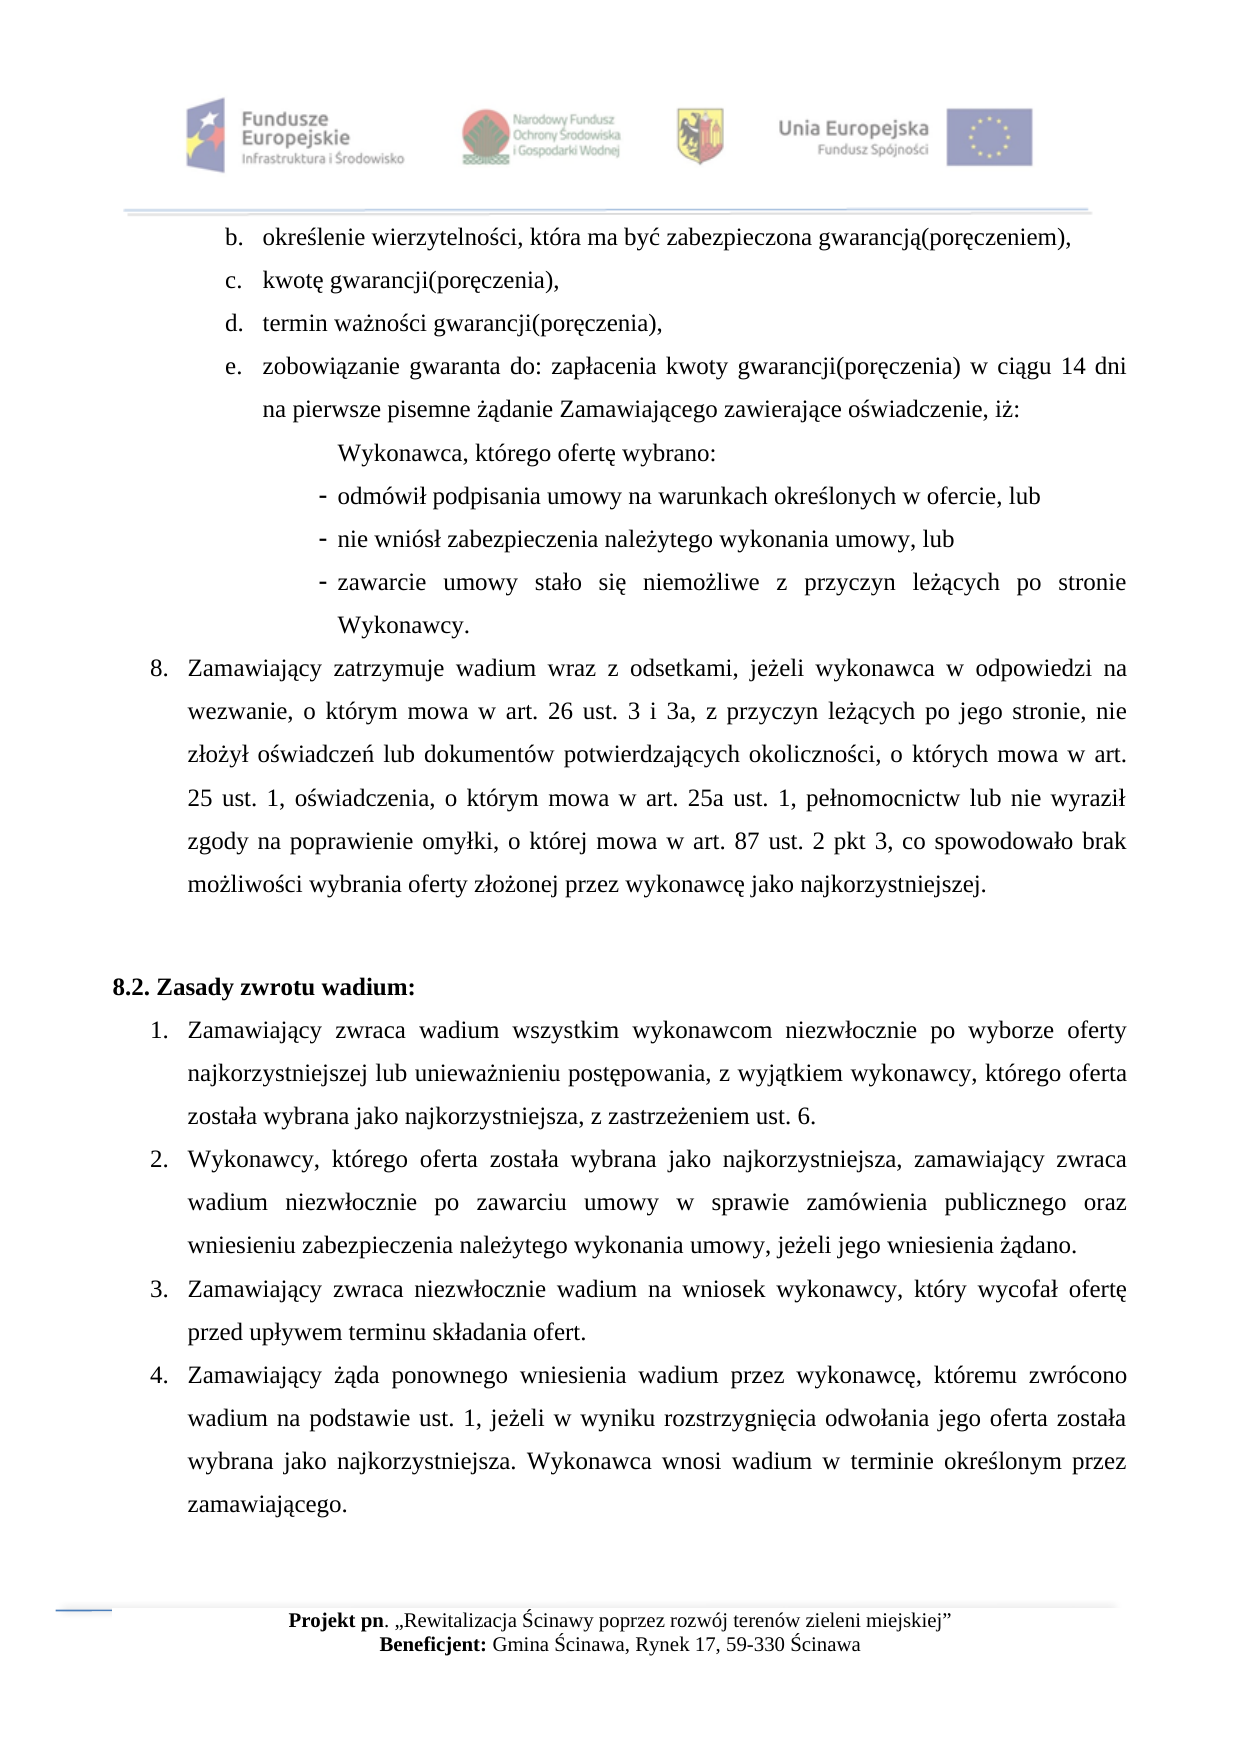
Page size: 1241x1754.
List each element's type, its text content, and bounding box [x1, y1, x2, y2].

list Zamawiający zwraca niezwłocznie wadium na wniosek wykonawcy, który wycofał ofertę przed upływem terminu składania ofert. [150, 1274, 1128, 1346]
list zawarcie umowy stało się niemożliwe z przyczyn leżących po stronie Wykonawcy. [319, 567, 1128, 639]
list odmówił podpisania umowy na warunkach określonych w ofercie, lub [319, 481, 1128, 509]
list określenie wierzytelności, która ma być zabezpieczona gwarancją(poręczeniem), [225, 222, 1128, 251]
list termin ważności gwarancji(poręczenia), [225, 308, 1128, 337]
list Zamawiający żąda ponownego wniesienia wadium przez wykonawcę, któremu zwrócono wadium na podstawie ust. 1, jeżeli w wyniku rozstrzygnięcia odwołania jego oferta została wybrana jako najkorzystniejsza. Wykonawca wnosi wadium w terminie określonym przez zamawiającego. [150, 1360, 1128, 1518]
picture [112, 73, 1117, 222]
list Wykonawcy, którego oferta została wybrana jako najkorzystniejsza, zamawiający zwraca wadium niezwłocznie po zawarciu umowy w sprawie zamówienia publicznego oraz wniesieniu zabezpieczenia należytego wykonania umowy, jeżeli jego wniesienia żądano. [150, 1144, 1128, 1259]
list Zamawiający zwraca wadium wszystkim wykonawcom niezwłocznie po wyborze oferty najkorzystniejszej lub unieważnieniu postępowania, z wyjątkiem wykonawcy, którego oferta została wybrana jako najkorzystniejsza, z zastrzeżeniem ust. 6. [150, 1015, 1128, 1130]
list kwotę gwarancji(poręczenia), [225, 265, 1128, 294]
list Wykonawca, którego ofertę wybrano: [337, 438, 1128, 466]
list Zamawiający zatrzymuje wadium wraz z odsetkami, jeżeli wykonawca w odpowiedzi na wezwanie, o którym mowa w art. 26 ust. 3 i 3a, z przyczyn leżących po jego stronie, nie złożył oświadczeń lub dokumentów potwierdzających okoliczności, o których mowa w art. 25 ust. 1, oświadczenia, o którym mowa w art. 25a ust. 1, pełnomocnictw lub nie wyraził zgody na poprawienie omyłki, o której mowa w art. 87 ust. 2 pkt 3, co spowodowało brak możliwości wybrania oferty złożonej przez wykonawcę jako najkorzystniejszej. [150, 653, 1128, 898]
list nie wniósł zabezpieczenia należytego wykonania umowy, lub [319, 524, 1128, 553]
subtitle 8.2. Zasady zwrotu wadium: [112, 972, 1128, 1001]
list zobowiązanie gwaranta do: zapłacenia kwoty gwarancji(poręczenia) w ciągu 14 dni na pierwsze pisemne żądanie Zamawiającego zawierające oświadczenie, iż: [225, 351, 1128, 423]
